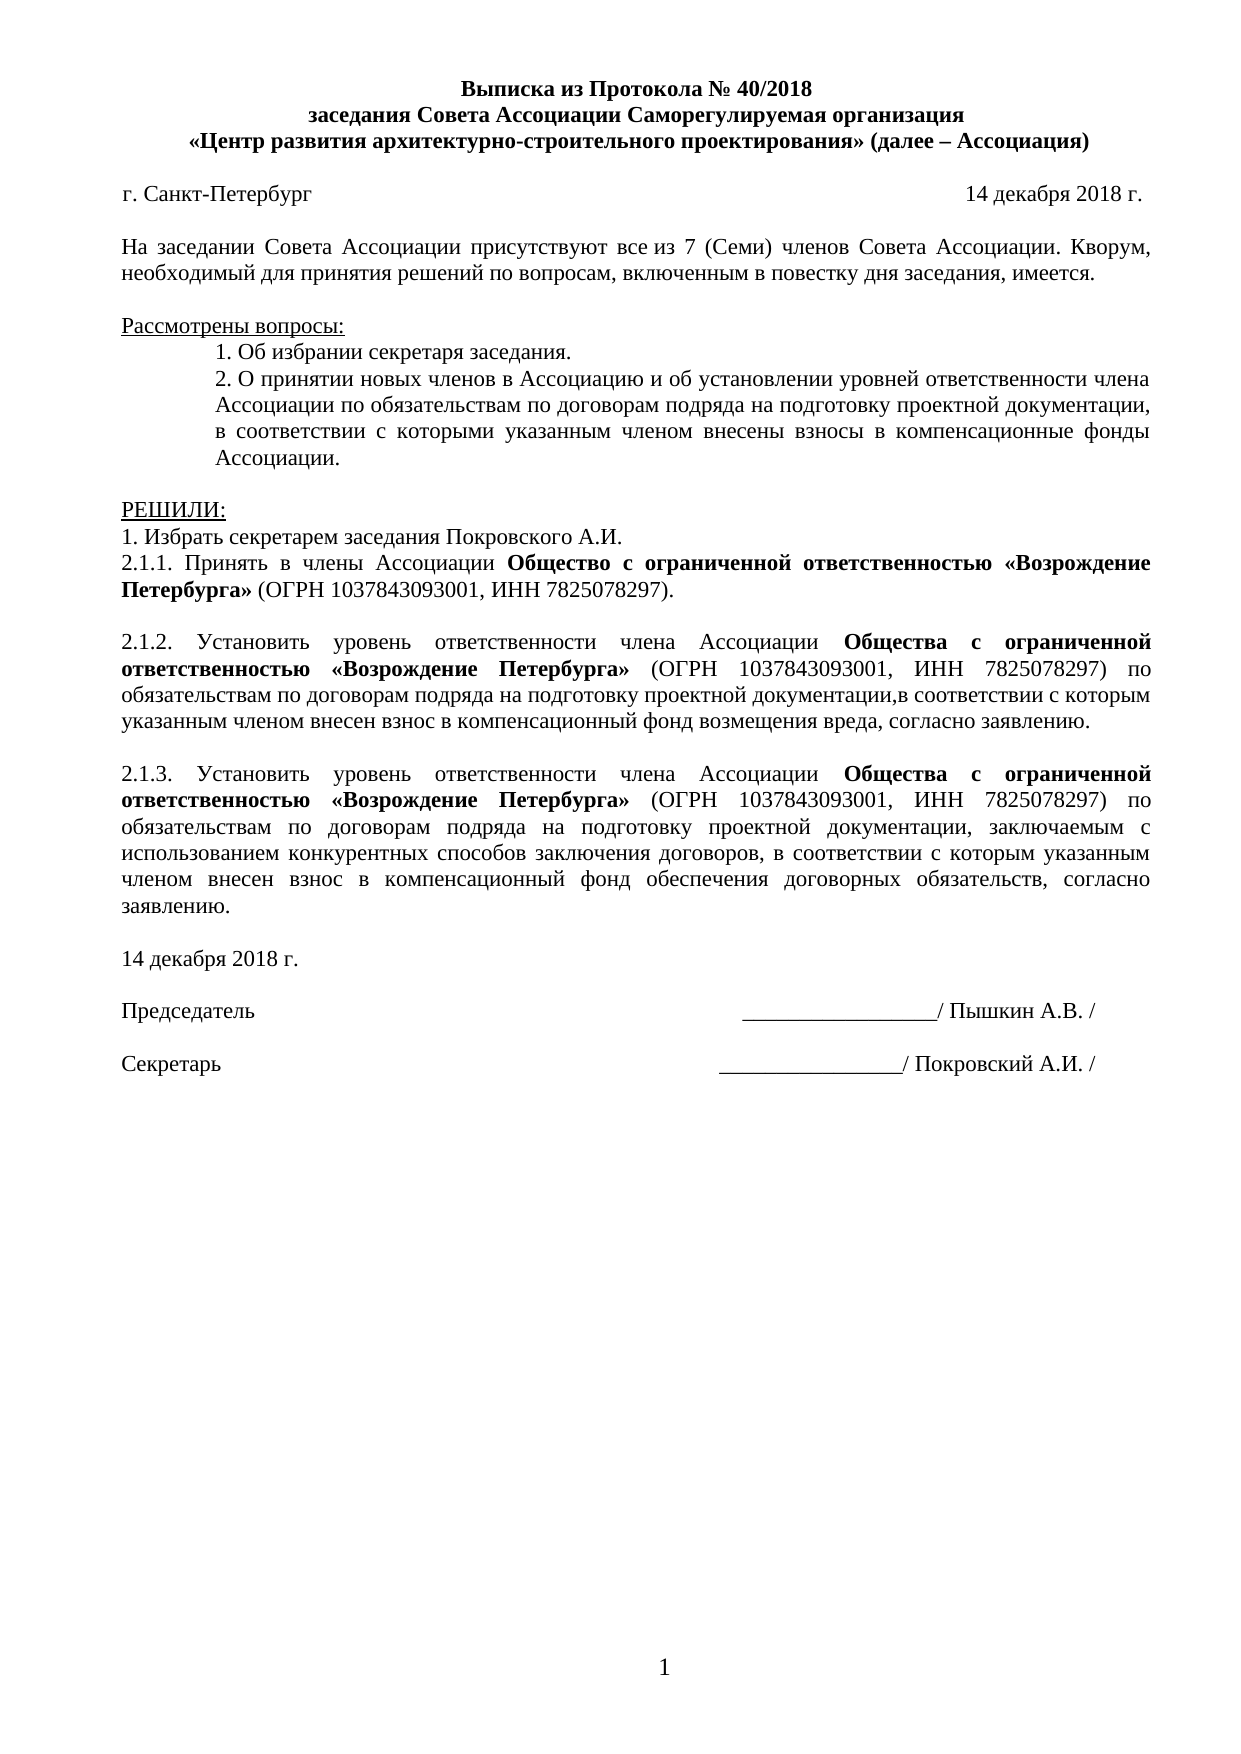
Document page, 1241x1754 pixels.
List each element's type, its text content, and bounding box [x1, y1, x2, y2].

text 2.1.1. Принять в члены Ассоциации Общество с ограниченной ответственностью «Возрождение Петербурга» (ОГРН 1037843093001, ИНН 7825078297). [121, 549, 1152, 602]
text 14 декабря 2018 г. [121, 944, 1152, 971]
text 2. О принятии новых членов в Ассоциацию и об установлении уровней ответственности члена Ассоциации по обязательствам по договорам подряда на подготовку проектной документации, в соответствии с которыми указанным членом внесены взносы в компенсационные фонды Ассоциации. [215, 365, 1152, 470]
text Выписка из Протокола № 40/2018 [121, 75, 1152, 101]
table_header 14 декабря 2018 г. [633, 180, 1154, 207]
table_header _________________/ Пышкин А.В. / ________________/ Покровский А.И. / [309, 997, 1107, 1076]
text 1. Избрать секретарем заседания Покровского А.И. [121, 523, 1152, 549]
text 1. Об избрании секретаря заседания. [215, 338, 1152, 365]
text заседания Совета Ассоциации Саморегулируемая организация [121, 101, 1152, 128]
text 2.1.2. Установить уровень ответственности члена Ассоциации Общества с ограниченной ответственностью «Возрождение Петербурга» (ОГРН 1037843093001, ИНН 7825078297) по обязательствам по договорам подряда на подготовку проектной документации, в соответствии с которым указанным членом внесен взнос в компенсационный фонд возмещения вреда, согласно заявлению. [121, 628, 1152, 734]
table_header Председатель Секретарь [110, 997, 308, 1076]
table_header г. Санкт-Петербург [111, 180, 632, 207]
text 2.1.3. Установить уровень ответственности члена Ассоциации Общества с ограниченной ответственностью «Возрождение Петербурга» (ОГРН 1037843093001, ИНН 7825078297) по обязательствам по договорам подряда на подготовку проектной документации, заключаемым с использованием конкурентных способов заключения договоров, в соответствии с которым указанным членом внесен взнос в компенсационный фонд обеспечения договорных обязательств, согласно заявлению. [121, 760, 1152, 918]
text На заседании Совета Ассоциации присутствуют все из 7 (Семи) членов Совета Ассоциации. Кворум, необходимый для принятия решений по вопросам, включенным в повестку дня заседания, имеется. [121, 233, 1152, 286]
text РЕШИЛИ: [121, 497, 1152, 523]
text «Центр развития архитектурно-строительного проектирования» (далее – Ассоциация) [121, 128, 1152, 154]
text Рассмотрены вопросы: [121, 312, 1152, 338]
